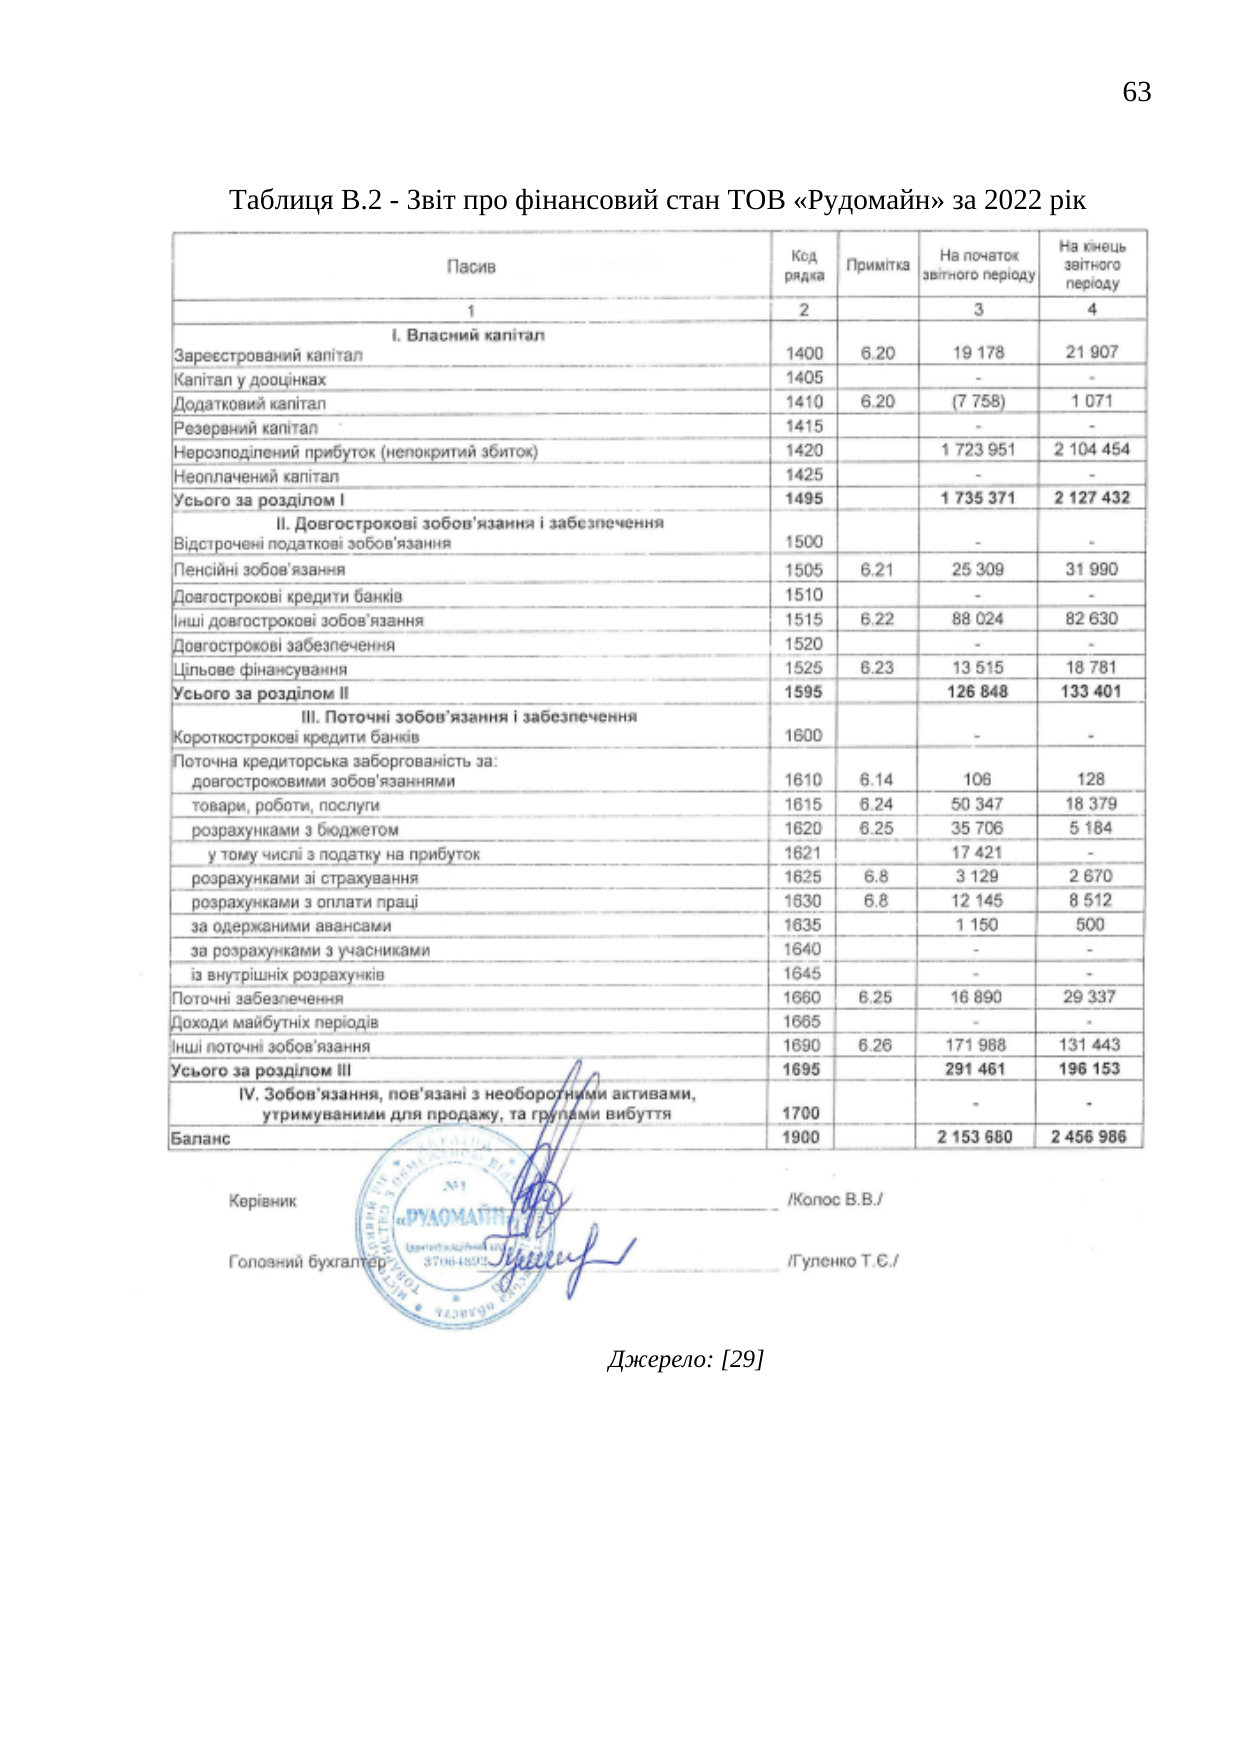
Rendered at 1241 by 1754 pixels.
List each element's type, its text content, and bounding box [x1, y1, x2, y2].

picture [131, 184, 1152, 1337]
text Джерело: [29] [148, 1344, 1152, 1373]
text Таблиця В.2 - Звіт про фінансовий стан ТОВ «Рудомайн» за 2022 рік [148, 182, 1152, 216]
